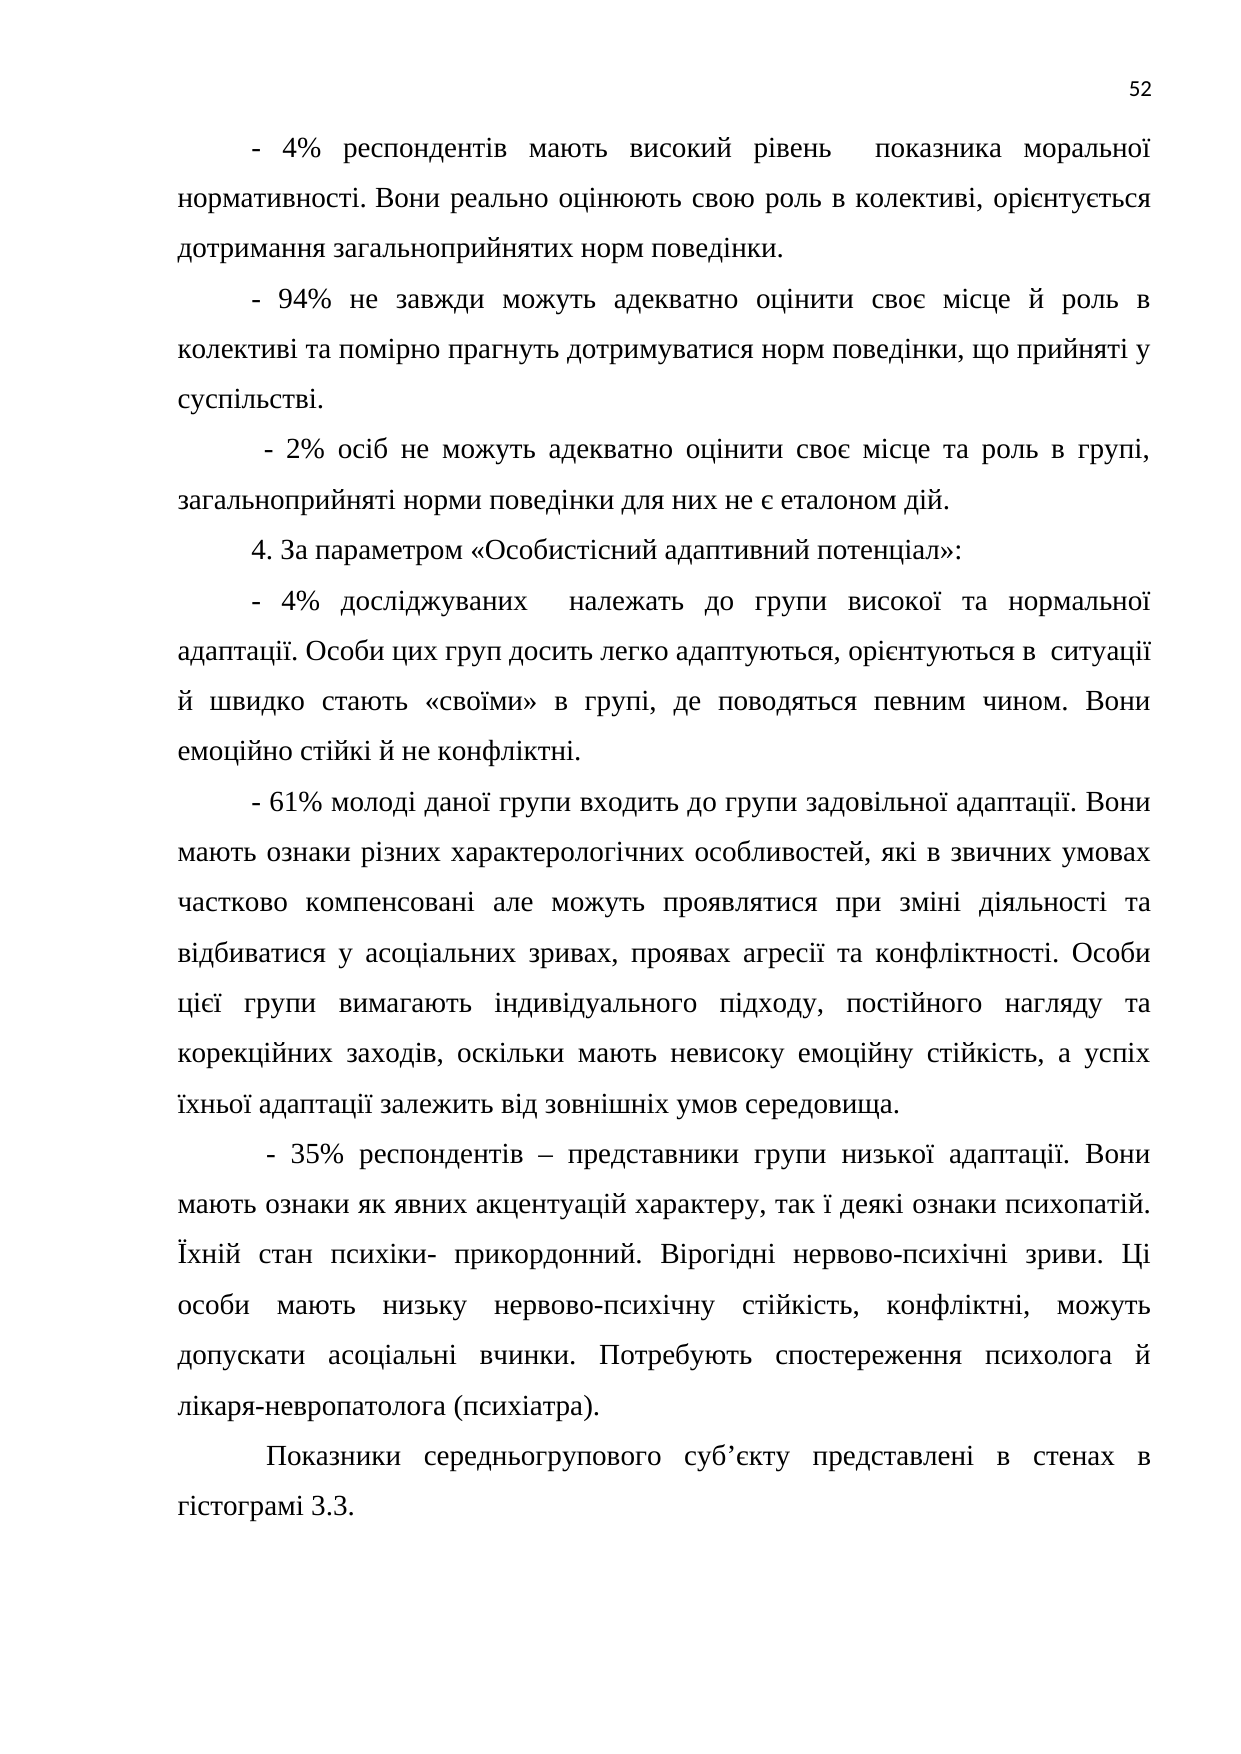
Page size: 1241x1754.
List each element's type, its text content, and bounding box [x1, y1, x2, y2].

text - 94% не завжди можуть адекватно оцінити своє місце й роль в колективі та помірно прагнуть дотримуватися норм поведінки, що прийняті у суспільстві. [177, 281, 1152, 415]
text - 2% осіб не можуть адекватно оцінити своє місце та роль в групі, загальноприйняті норми поведінки для них не є еталоном дій. [177, 432, 1152, 516]
text - 4% респондентів мають високий рівень показника моральної нормативності. Вони реально оцінюють свою роль в колективі, орієнтується дотримання загальноприйнятих норм поведінки. [177, 130, 1152, 264]
text Показники середньогрупового суб’єкту представлені в стенах в гістограмі 3.3. [177, 1438, 1152, 1522]
text 4. За параметром «Особистісний адаптивний потенціал»: [177, 532, 1152, 566]
text - 35% респондентів – представники групи низької адаптації. Вони мають ознаки як явних акцентуацій характеру, так ї деякі ознаки психопатій. Їхній стан психіки- прикордонний. Вірогідні нервово-психічні зриви. Ці особи мають низьку нервово-психічну стійкість, конфліктні, можуть допускати асоціальні вчинки. Потребують спостереження психолога й лікаря-невропатолога (психіатра). [177, 1136, 1152, 1421]
text - 4% досліджуваних належать до групи високої та нормальної адаптації. Особи цих груп досить легко адаптуються, орієнтуються в ситуації й швидко стають «своїми» в групі, де поводяться певним чином. Вони емоційно стійкі й не конфліктні. [177, 583, 1152, 767]
text - 61% молоді даної групи входить до групи задовільної адаптації. Вони мають ознаки різних характерологічних особливостей, які в звичних умовах частково компенсовані але можуть проявлятися при зміні діяльності та відбиватися у асоціальних зривах, проявах агресії та конфліктності. Особи цієї групи вимагають індивідуального підходу, постійного нагляду та корекційних заходів, оскільки мають невисоку емоційну стійкість, а успіх їхньої адаптації залежить від зовнішніх умов середовища. [177, 784, 1152, 1119]
